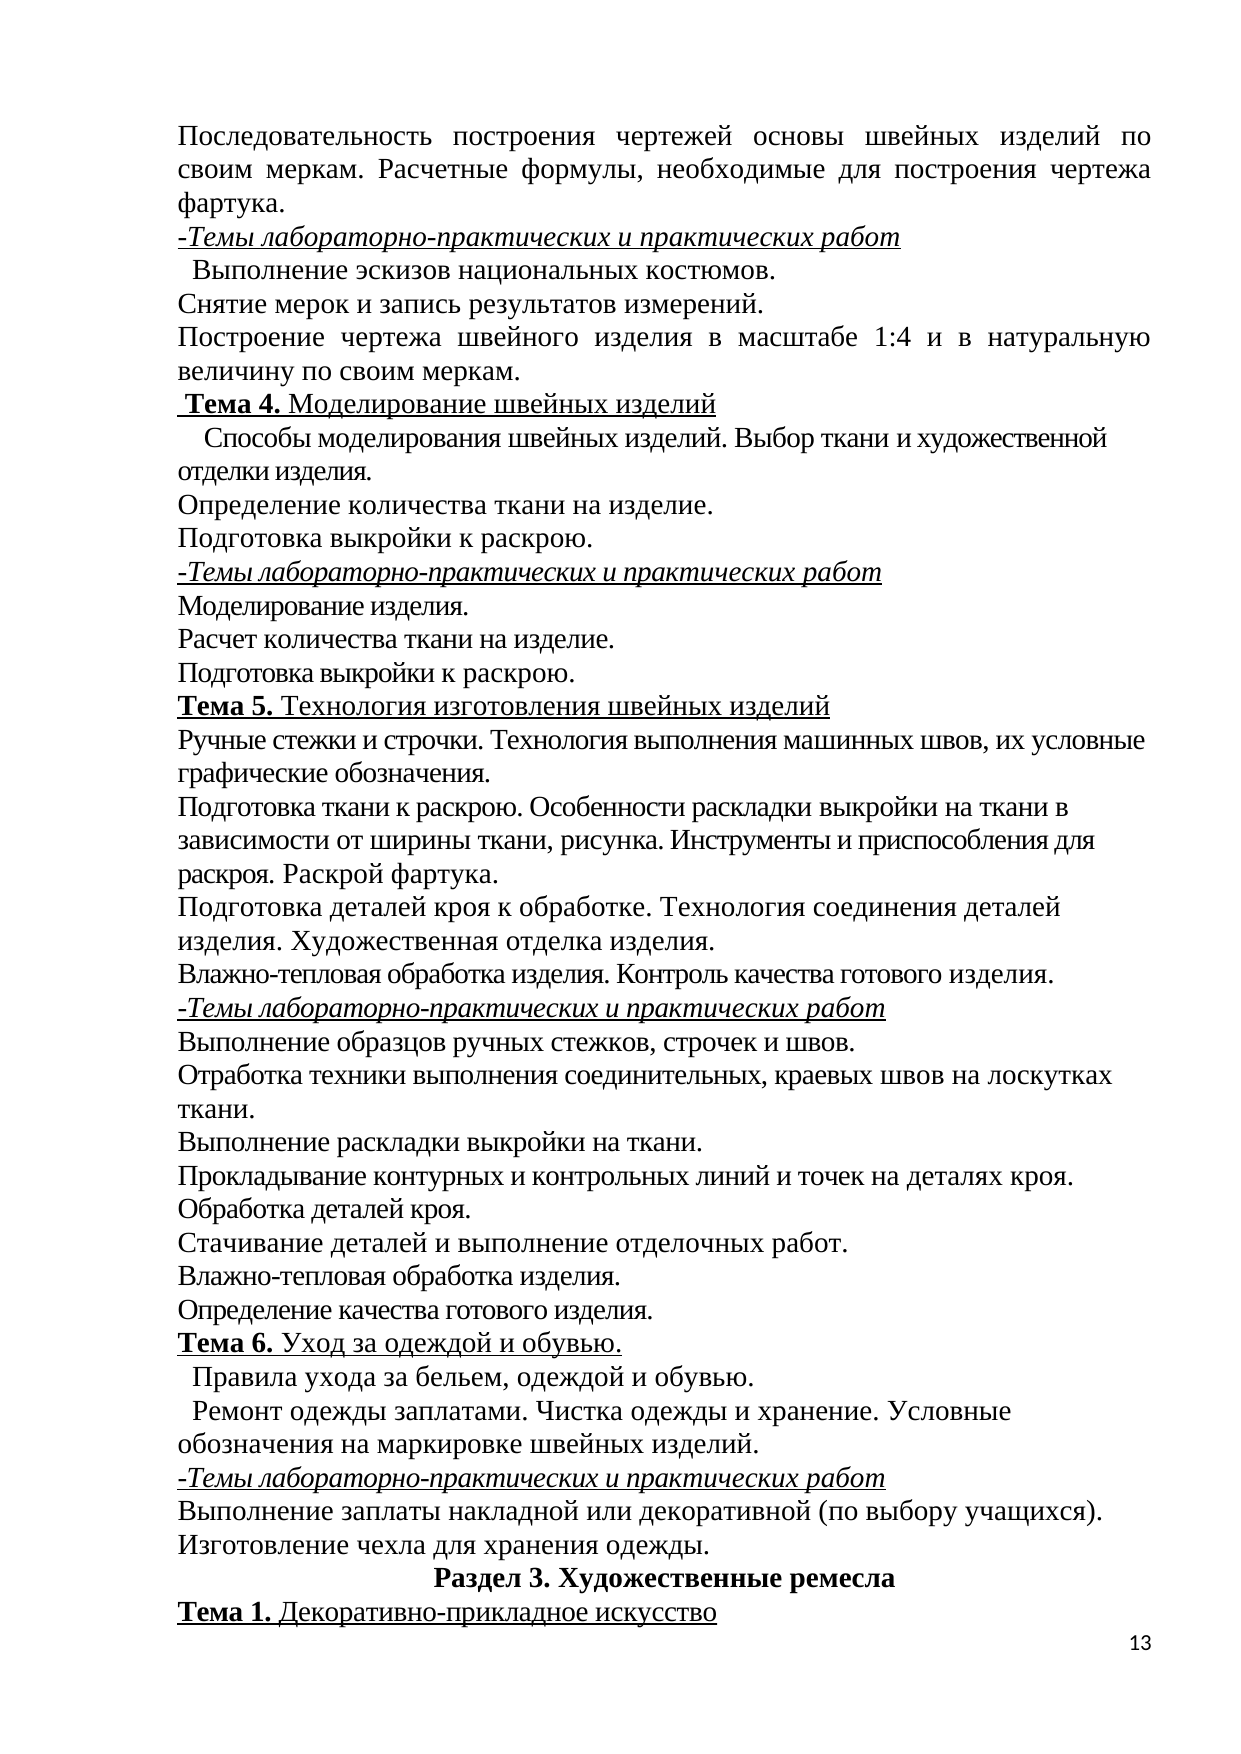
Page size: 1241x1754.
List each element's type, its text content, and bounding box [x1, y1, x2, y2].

text Тема 1. Декоративно-прикладное искусство [177, 1594, 1152, 1627]
text Построение чертежа швейного изделия в масштабе 1:4 и в натуральную величину по своим меркам. [177, 319, 1152, 386]
text Определение количества ткани на изделие. [177, 487, 1152, 521]
text Тема 4. Моделирование швейных изделий [177, 386, 1152, 420]
text Выполнение раскладки выкройки на ткани. [177, 1124, 1152, 1158]
text Тема 5. Технология изготовления швейных изделий [177, 688, 1152, 722]
text Способы моделирования швейных изделий. Выбор ткани и художественной отделки изделия. [177, 420, 1152, 487]
text Выполнение образцов ручных стежков, строчек и швов. [177, 1024, 1152, 1057]
text Обработка деталей кроя. [177, 1191, 1152, 1225]
text Расчет количества ткани на изделие. [177, 621, 1152, 655]
text Отработка техники выполнения соединительных, краевых швов на лоскутках ткани. [177, 1057, 1152, 1124]
text Влажно-тепловая обработка изделия. Контроль качества готового изделия. [177, 957, 1152, 990]
text -Темы лабораторно-практических и практических работ [177, 1460, 1152, 1493]
text Выполнение эскизов национальных костюмов. [177, 252, 1152, 286]
text Стачивание деталей и выполнение отделочных работ. [177, 1225, 1152, 1258]
text Подготовка выкройки к раскрою. [177, 655, 1152, 688]
text Правила ухода за бельем, одеждой и обувью. [177, 1359, 1152, 1393]
text Влажно-тепловая обработка изделия. [177, 1258, 1152, 1292]
text Подготовка деталей кроя к обработке. Технология соединения деталей изделия. Художественная отделка изделия. [177, 889, 1152, 957]
text Раздел 3. Художественные ремесла [177, 1560, 1152, 1594]
text Ремонт одежды заплатами. Чистка одежды и хранение. Условные обозначения на маркировке швейных изделий. [177, 1393, 1152, 1460]
text Подготовка выкройки к раскрою. [177, 521, 1152, 554]
text Снятие мерок и запись результатов измерений. [177, 286, 1152, 319]
text Ручные стежки и строчки. Технология выполнения машинных швов, их условные графические обозначения. [177, 722, 1152, 789]
text -Темы лабораторно-практических и практических работ [177, 554, 1152, 588]
text Последовательность построения чертежей основы швейных изделий по своим меркам. Расчетные формулы, необходимые для построения чертежа фартука. [177, 118, 1152, 219]
text Выполнение заплаты накладной или декоративной (по выбору учащихся). [177, 1493, 1152, 1527]
text Моделирование изделия. [177, 588, 1152, 621]
text Определение качества готового изделия. [177, 1292, 1152, 1326]
text Прокладывание контурных и контрольных линий и точек на деталях кроя. [177, 1158, 1152, 1191]
text Изготовление чехла для хранения одежды. [177, 1527, 1152, 1560]
text Подготовка ткани к раскрою. Особенности раскладки выкройки на ткани в зависимости от ширины ткани, рисунка. Инструменты и приспособления для раскроя. Раскрой фартука. [177, 789, 1152, 889]
text -Темы лабораторно-практических и практических работ [177, 219, 1152, 252]
text -Темы лабораторно-практических и практических работ [177, 990, 1152, 1024]
text Тема 6. Уход за одеждой и обувью. [177, 1326, 1152, 1359]
